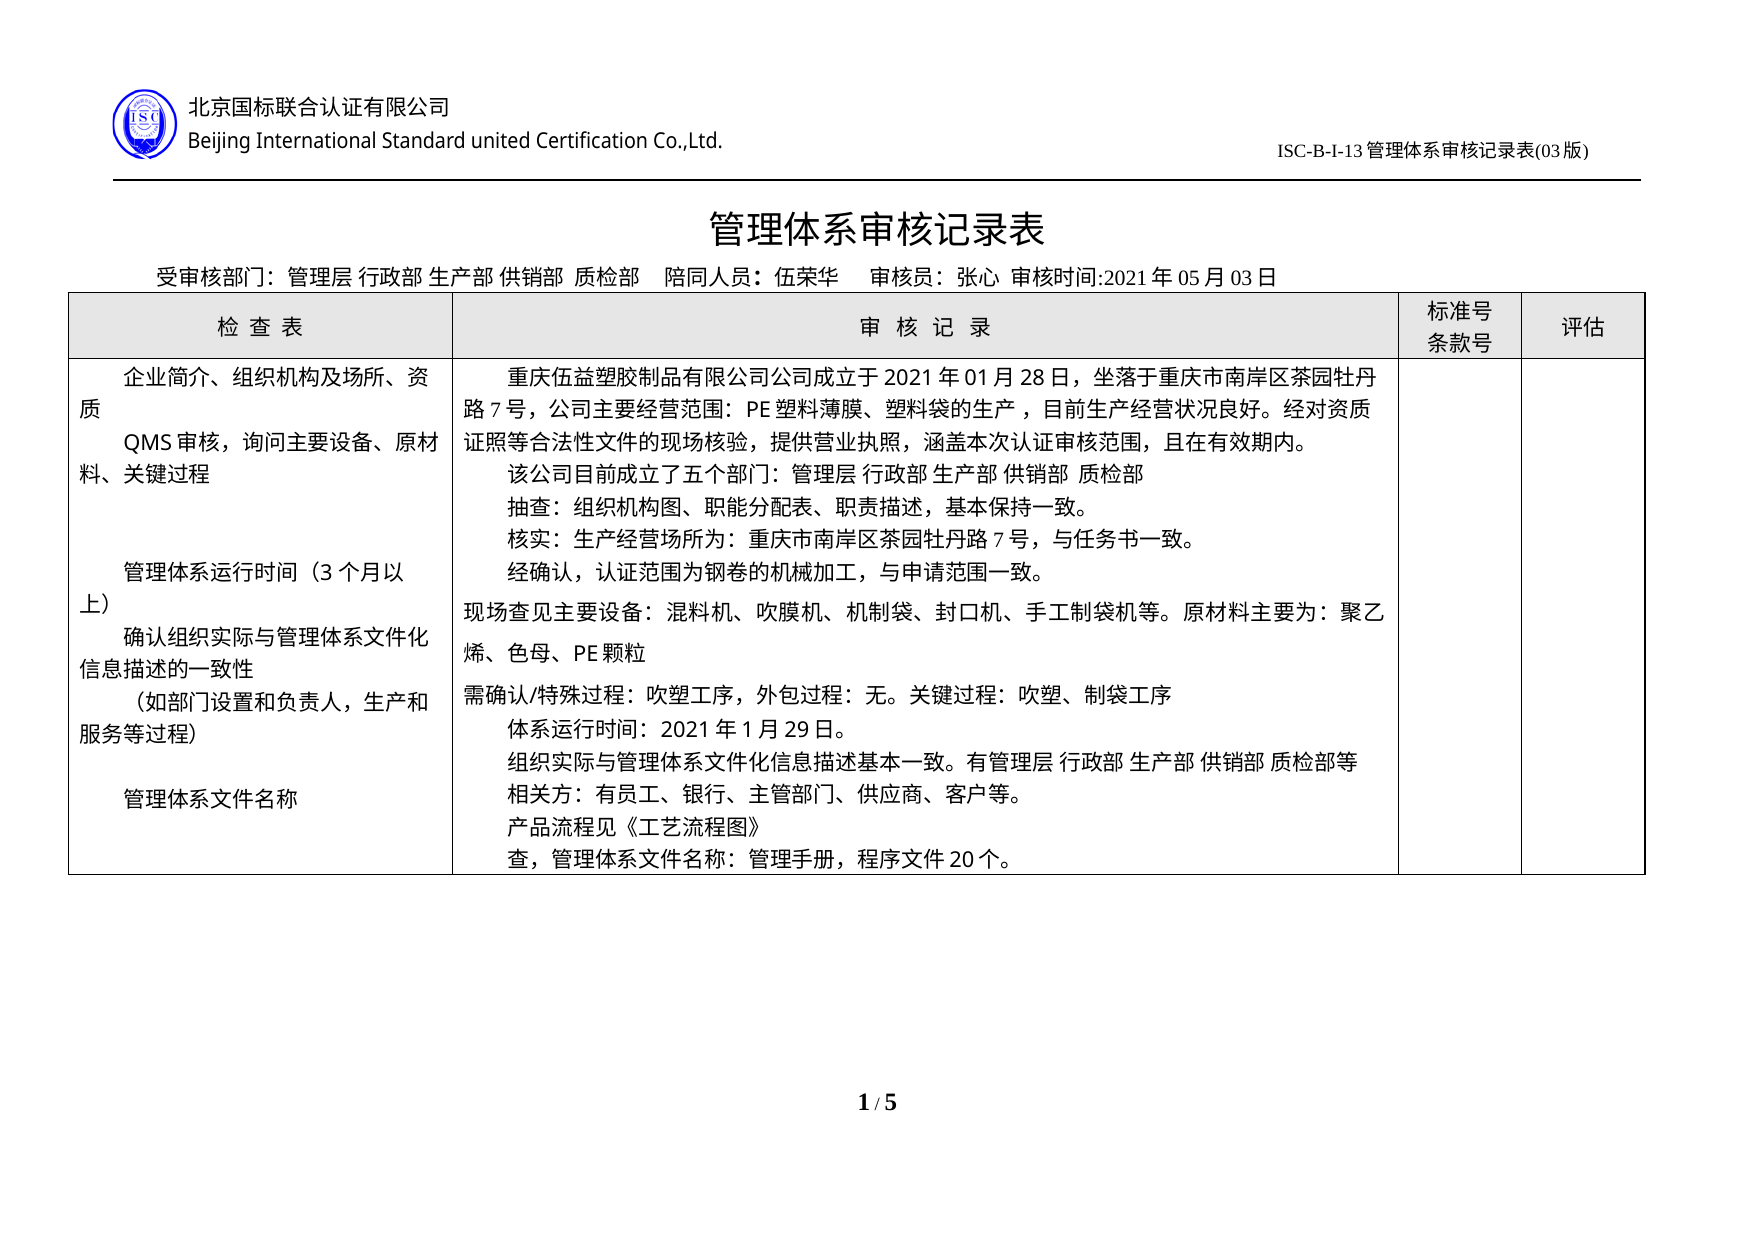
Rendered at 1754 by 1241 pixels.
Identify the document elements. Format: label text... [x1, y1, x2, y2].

table_header 审 核 记 录 [453, 293, 1398, 358]
table_cell [1399, 359, 1521, 874]
text 受审核部门：管理层 行政部 生产部 供销部 质检部 陪同人员：伍荣华 审核员：张心 审核时间:2021年05月03日 [112, 260, 1641, 292]
text 管理体系审核记录表 [112, 195, 1641, 260]
table_header 评估 [1522, 293, 1644, 358]
table_header 标准号 条款号 [1399, 293, 1521, 358]
table_header 检 查 表 [69, 293, 452, 358]
table_cell [1522, 359, 1644, 874]
table_cell 重庆伍益塑胶制品有限公司公司成立于2021年01月28日，坐落于重庆市南岸区茶园牡丹路7号，公司主要经营范围：PE塑料薄膜、塑料袋的生产 ，目前生产经营状况良好。经对资质证照等合法性文件的现场核验，提供营业执照，涵盖本次认证审核范围，且在有效期内。 该公司目前成立了五个部门：管理层 行政部 生产部 供销部 质检部 抽查：组织机构图、职能分配表、职责描述，基本保持一致。 核实：生产经营场所为：重庆市南岸区茶园牡丹路7号，与任务书一致。 经确认，认证范围为钢卷的机械加工，与申请范围一致。 现场查见主要设备：混料机、吹膜机、机制袋、封口机、手工制袋机等。原材料主要为：聚乙烯、色母、PE颗粒 需确认/特殊过程：吹塑工序，外包过程：无。关键过程：吹塑、制袋工序 体系运行时间：2021年1月29日。 组织实际与管理体系文件化信息描述基本一致。有管理层 行政部 生产部 供销部 质检部等 相关方：有员工、银行、主管部门、供应商、客户等。 产品流程见《工艺流程图》 查，管理体系文件名称：管理手册，程序文件20个。 [453, 359, 1398, 874]
picture [112, 89, 180, 158]
table_cell 企业简介、组织机构及场所、资质 QMS审核，询问主要设备、原材料、关键过程 管理体系运行时间（3 个月以上） 确认组织实际与管理体系文件化信息描述的一致性 （如部门设置和负责人，生产和服务等过程） 管理体系文件名称 [69, 359, 452, 874]
